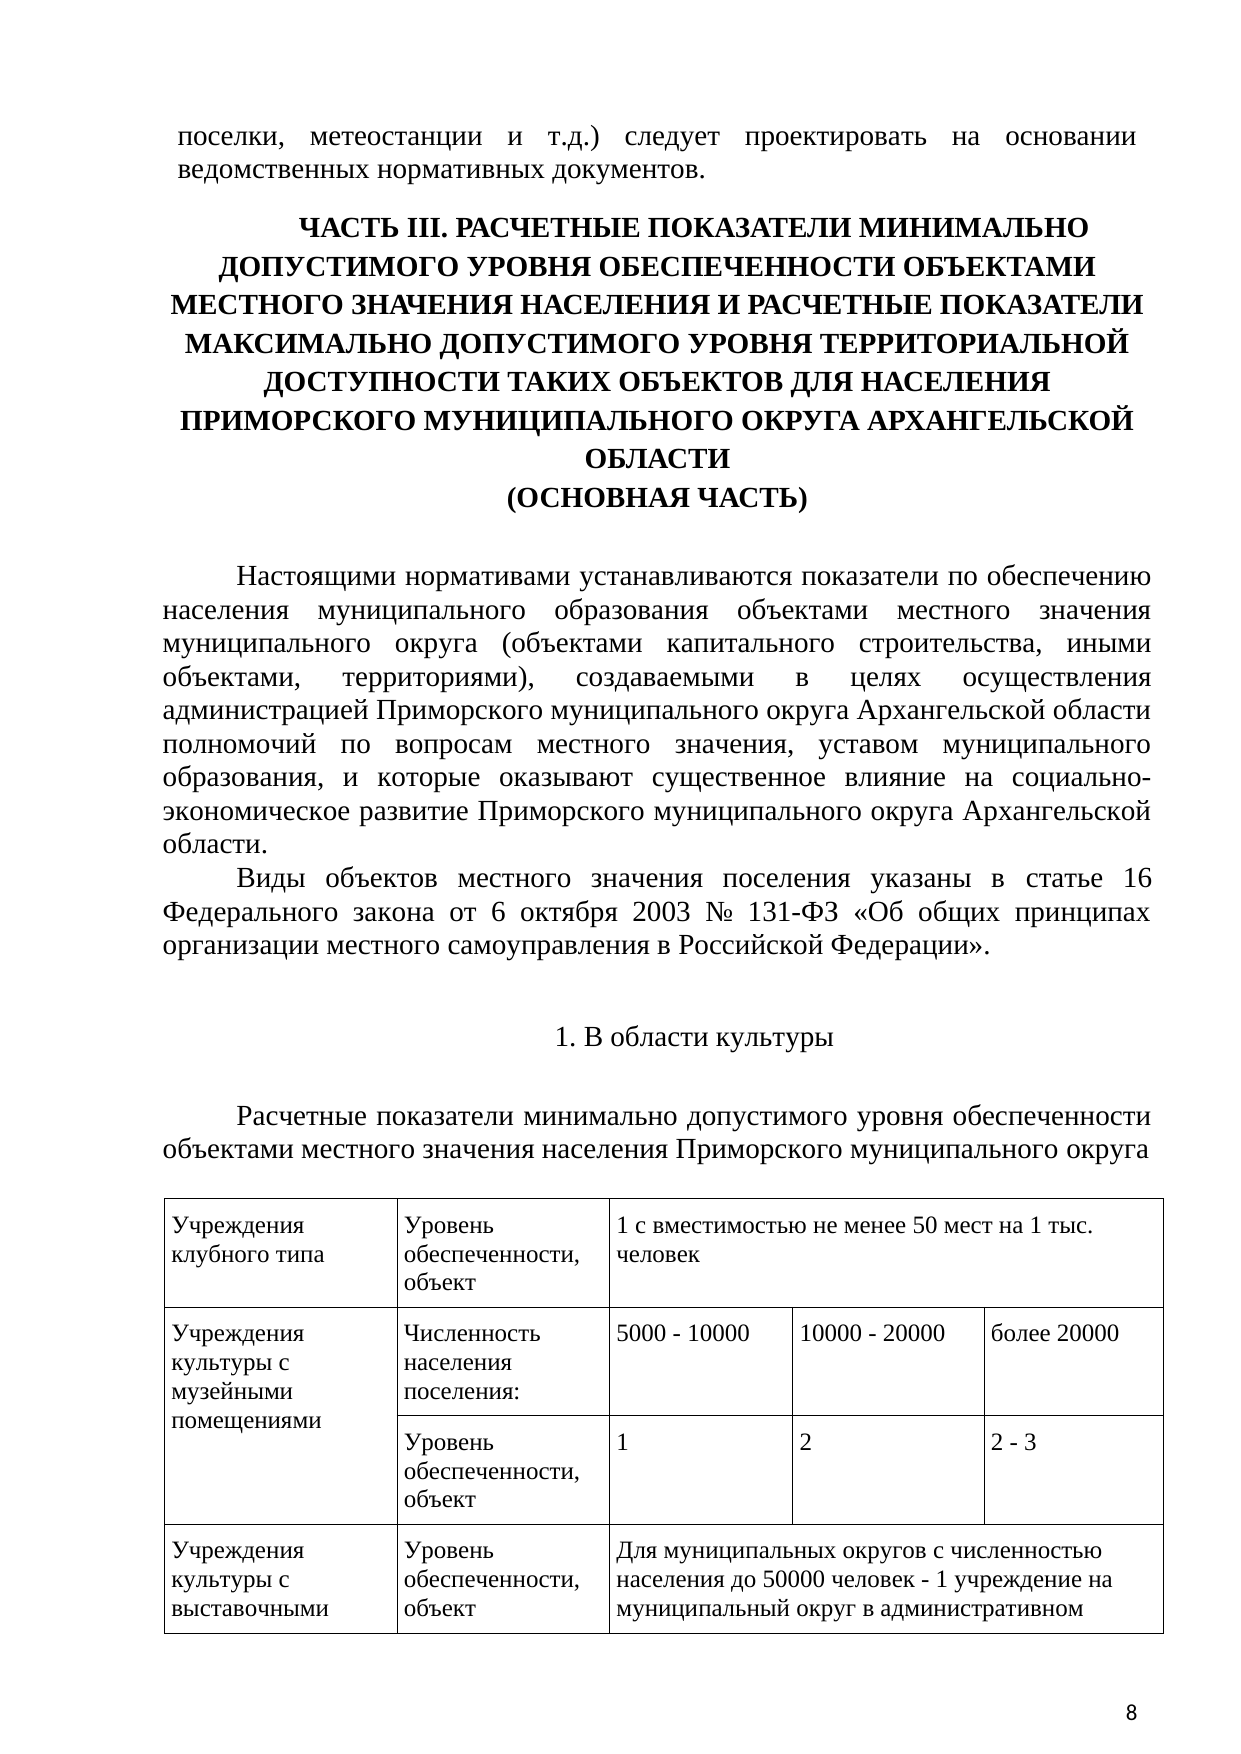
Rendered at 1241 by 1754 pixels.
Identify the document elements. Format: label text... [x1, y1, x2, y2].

table_cell Численность населения поселения: [398, 1308, 609, 1415]
table_cell Учреждения культуры с музейными помещениями [165, 1308, 397, 1524]
table_cell 5000 - 10000 [610, 1308, 792, 1415]
table_cell 2 [793, 1416, 984, 1524]
text Расчетные показатели минимально допустимого уровня обеспеченности объектами местного значения населения Приморского муниципального округа [162, 1098, 1152, 1165]
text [177, 118, 1137, 185]
table_header 1 с вместимостью не менее 50 мест на 1 тыс. человек [610, 1199, 1163, 1307]
table_cell 1 [610, 1416, 792, 1524]
table_cell 10000 - 20000 [793, 1308, 984, 1415]
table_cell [610, 1525, 1163, 1632]
table_header Учреждения клубного типа [165, 1199, 397, 1307]
subtitle 1. В области культуры [162, 1019, 1152, 1053]
subtitle ЧАСТЬ III. РАСЧЕТНЫЕ ПОКАЗАТЕЛИ МИНИМАЛЬНО ДОПУСТИМОГО УРОВНЯ ОБЕСПЕЧЕННОСТИ ОБЪЕКТАМИ МЕСТНОГО ЗНАЧЕНИЯ НАСЕЛЕНИЯ И РАСЧЕТНЫЕ ПОКАЗАТЕЛИ МАКСИМАЛЬНО ДОПУСТИМОГО УРОВНЯ ТЕРРИТОРИАЛЬНОЙ ДОСТУПНОСТИ ТАКИХ ОБЪЕКТОВ ДЛЯ НАСЕЛЕНИЯ ПРИМОРСКОГО МУНИЦИПАЛЬНОГО ОКРУГА АРХАНГЕЛЬСКОЙ ОБЛАСТИ (ОСНОВНАЯ ЧАСТЬ) [162, 210, 1152, 513]
table_header Уровень обеспеченности, объект [398, 1199, 609, 1307]
table_cell Уровень обеспеченности, объект [398, 1416, 609, 1524]
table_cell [165, 1525, 397, 1632]
text Настоящими нормативами устанавливаются показатели по обеспечению населения муниципального образования объектами местного значения муниципального округа (объектами капитального строительства, иными объектами, территориями), создаваемыми в целях осуществления администрацией Приморского муниципального округа Архангельской области полномочий по вопросам местного значения, уставом муниципального образования, и которые оказывают существенное влияние на социально-экономическое развитие Приморского муниципального округа Архангельской области. [162, 558, 1152, 860]
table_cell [398, 1525, 609, 1632]
text Виды объектов местного значения поселения указаны в статье 16 Федерального закона от 6 октября 2003 № 131-ФЗ «Об общих принципах организации местного самоуправления в Российской Федерации». [162, 860, 1152, 961]
table_cell более 20000 [985, 1308, 1163, 1415]
table_cell 2 - 3 [985, 1416, 1163, 1524]
